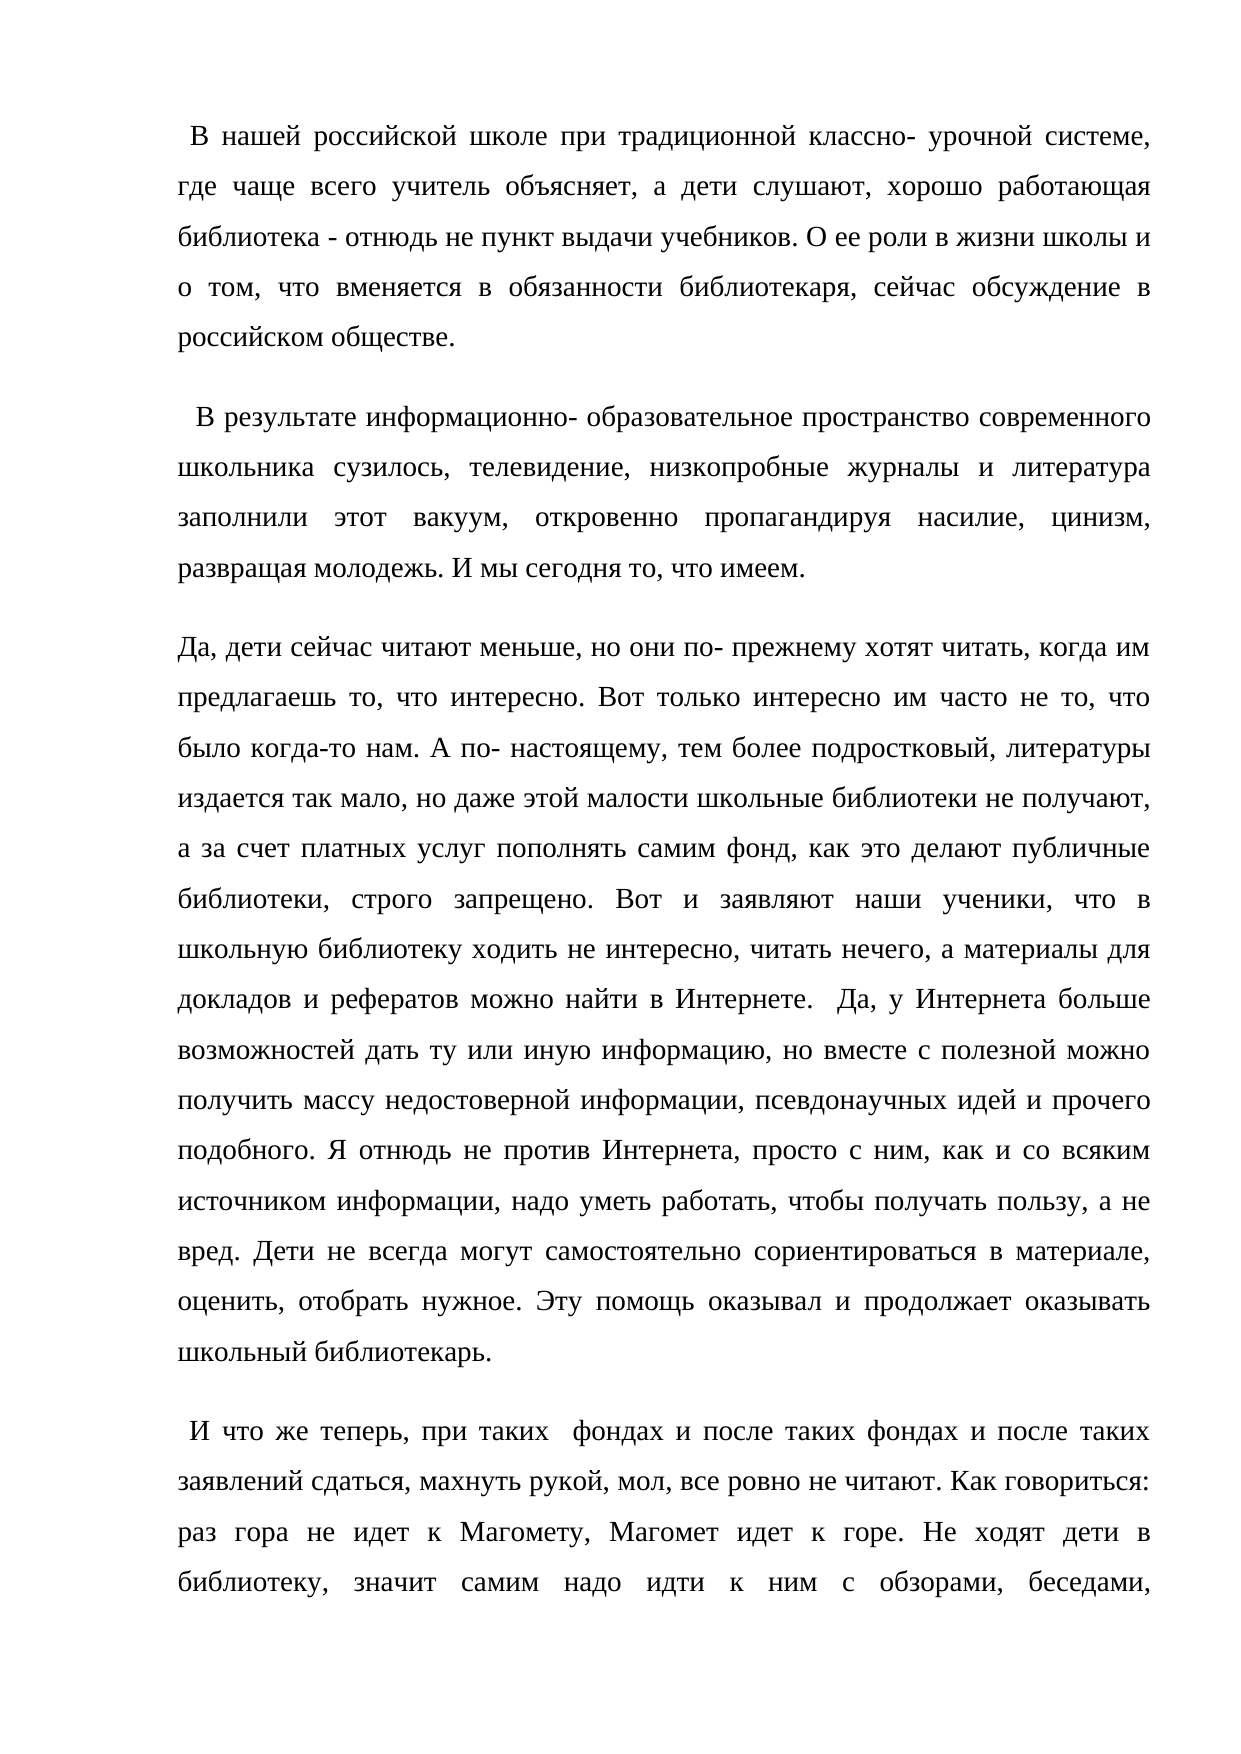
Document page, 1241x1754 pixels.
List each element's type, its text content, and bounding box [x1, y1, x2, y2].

text Да, дети сейчас читают меньше, но они по- прежнему хотят читать, когда им предлагаешь то, что интересно. Вот только интересно им часто не то, что было когда-то нам. А по- настоящему, тем более подростковый, литературы издается так мало, но даже этой малости школьные библиотеки не получают, а за счет платных услуг пополнять самим фонд, как это делают публичные библиотеки, строго запрещено. Вот и заявляют наши ученики, что в школьную библиотеку ходить не интересно, читать нечего, а материалы для докладов и рефератов можно найти в Интернете. Да, у Интернета больше возможностей дать ту или иную информацию, но вместе с полезной можно получить массу недостоверной информации, псевдонаучных идей и прочего подобного. Я отнюдь не против Интернета, просто с ним, как и со всяким источником информации, надо уметь работать, чтобы получать пользу, а не вред. Дети не всегда могут самостоятельно сориентироваться в материале, оценить, отобрать нужное. Эту помощь оказывал и продолжает оказывать школьный библиотекарь. [177, 629, 1152, 1367]
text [177, 1413, 1152, 1598]
text В нашей российской школе при традиционной классно- урочной системе, где чаще всего учитель объясняет, а дети слушают, хорошо работающая библиотека - отнюдь не пункт выдачи учебников. О ее роли в жизни школы и о том, что вменяется в обязанности библиотекаря, сейчас обсуждение в российском обществе. [177, 118, 1152, 353]
text В результате информационно- образовательное пространство современного школьника сузилось, телевидение, низкопробные журналы и литература заполнили этот вакуум, откровенно пропагандируя насилие, цинизм, развращая молодежь. И мы сегодня то, что имеем. [177, 399, 1152, 583]
